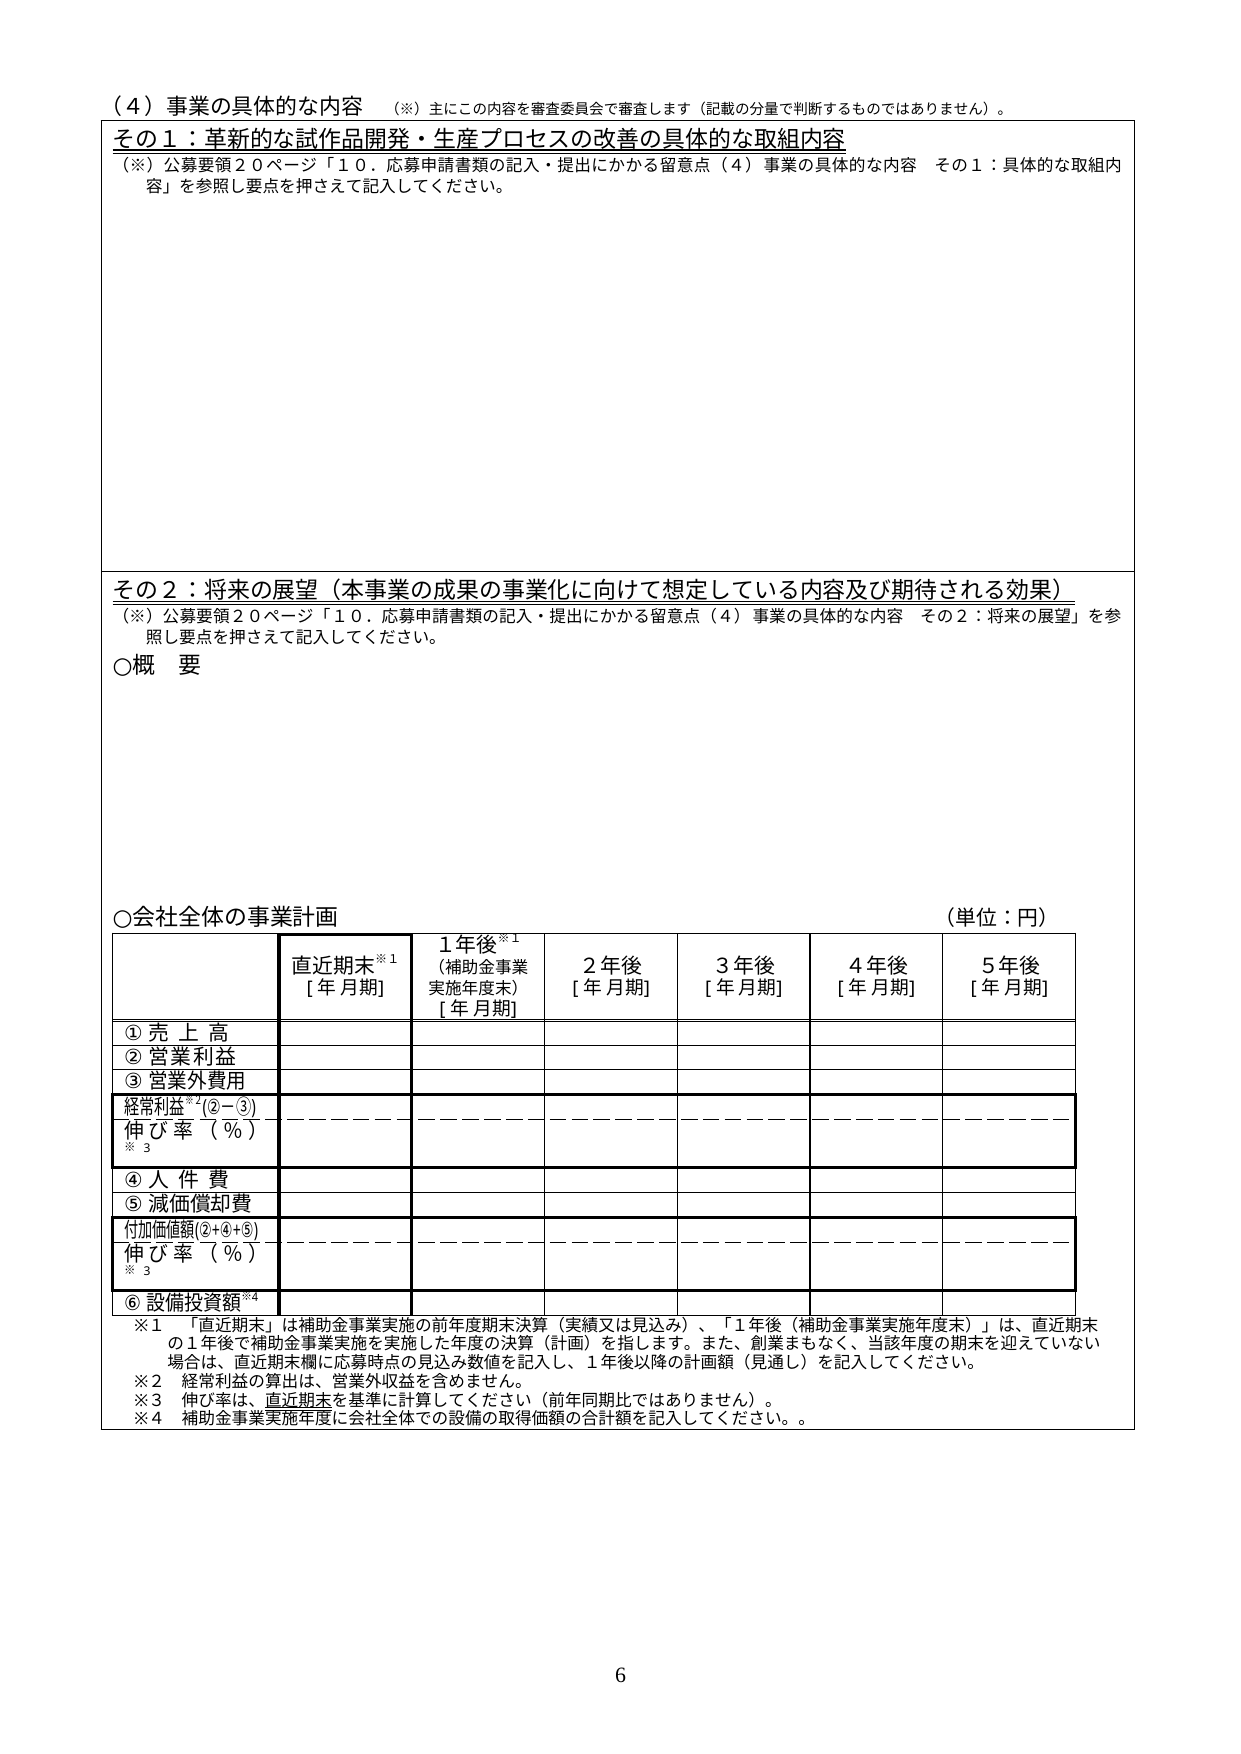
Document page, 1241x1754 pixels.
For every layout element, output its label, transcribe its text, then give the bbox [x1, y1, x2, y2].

text （４）事業の具体的な内容 （※）主にこの内容を審査委員会で審査します（記載の分量で判断するものではありません）。 [100, 89, 1140, 120]
table_header その１：革新的な試作品開発・生産プロセスの改善の具体的な取組内容 （※）公募要領２０ページ「１０．応募申請書類の記入・提出にかかる留意点（４）事業の具体的な内容 その１：具体的な取組内容」を参照し要点を押さえて記入してください。 [102, 121, 1134, 571]
table_cell その２：将来の展望（本事業の成果の事業化に向けて想定している内容及び期待される効果） （※）公募要領２０ページ「１０．応募申請書類の記入・提出にかかる留意点（４）事業の具体的な内容 その２：将来の展望」を参照し要点を押さえて記入してください。 ○概 要 ○会社全体の事業計画 （単位：円） ※１ 「直近期末」は補助金事業実施の前年度期末決算（実績又は見込み）、「１年後（補助金事業実施年度末）」は、直近期末の１年後で補助金事業実施を実施した年度の決算（計画）を指します。また、創業まもなく、当該年度の期末を迎えていない場合は、直近期末欄に応募時点の見込み数値を記入し、１年後以降の計画額（見通し）を記入してください。 ※２ 経常利益の算出は、営業外収益を含めません。 ※３ 伸び率は、直近期末を基準に計算してください（前年同期比ではありません）。 ※４ 補助金事業実施年度に会社全体での設備の取得価額の合計額を記入してください。。 [102, 572, 1134, 1428]
